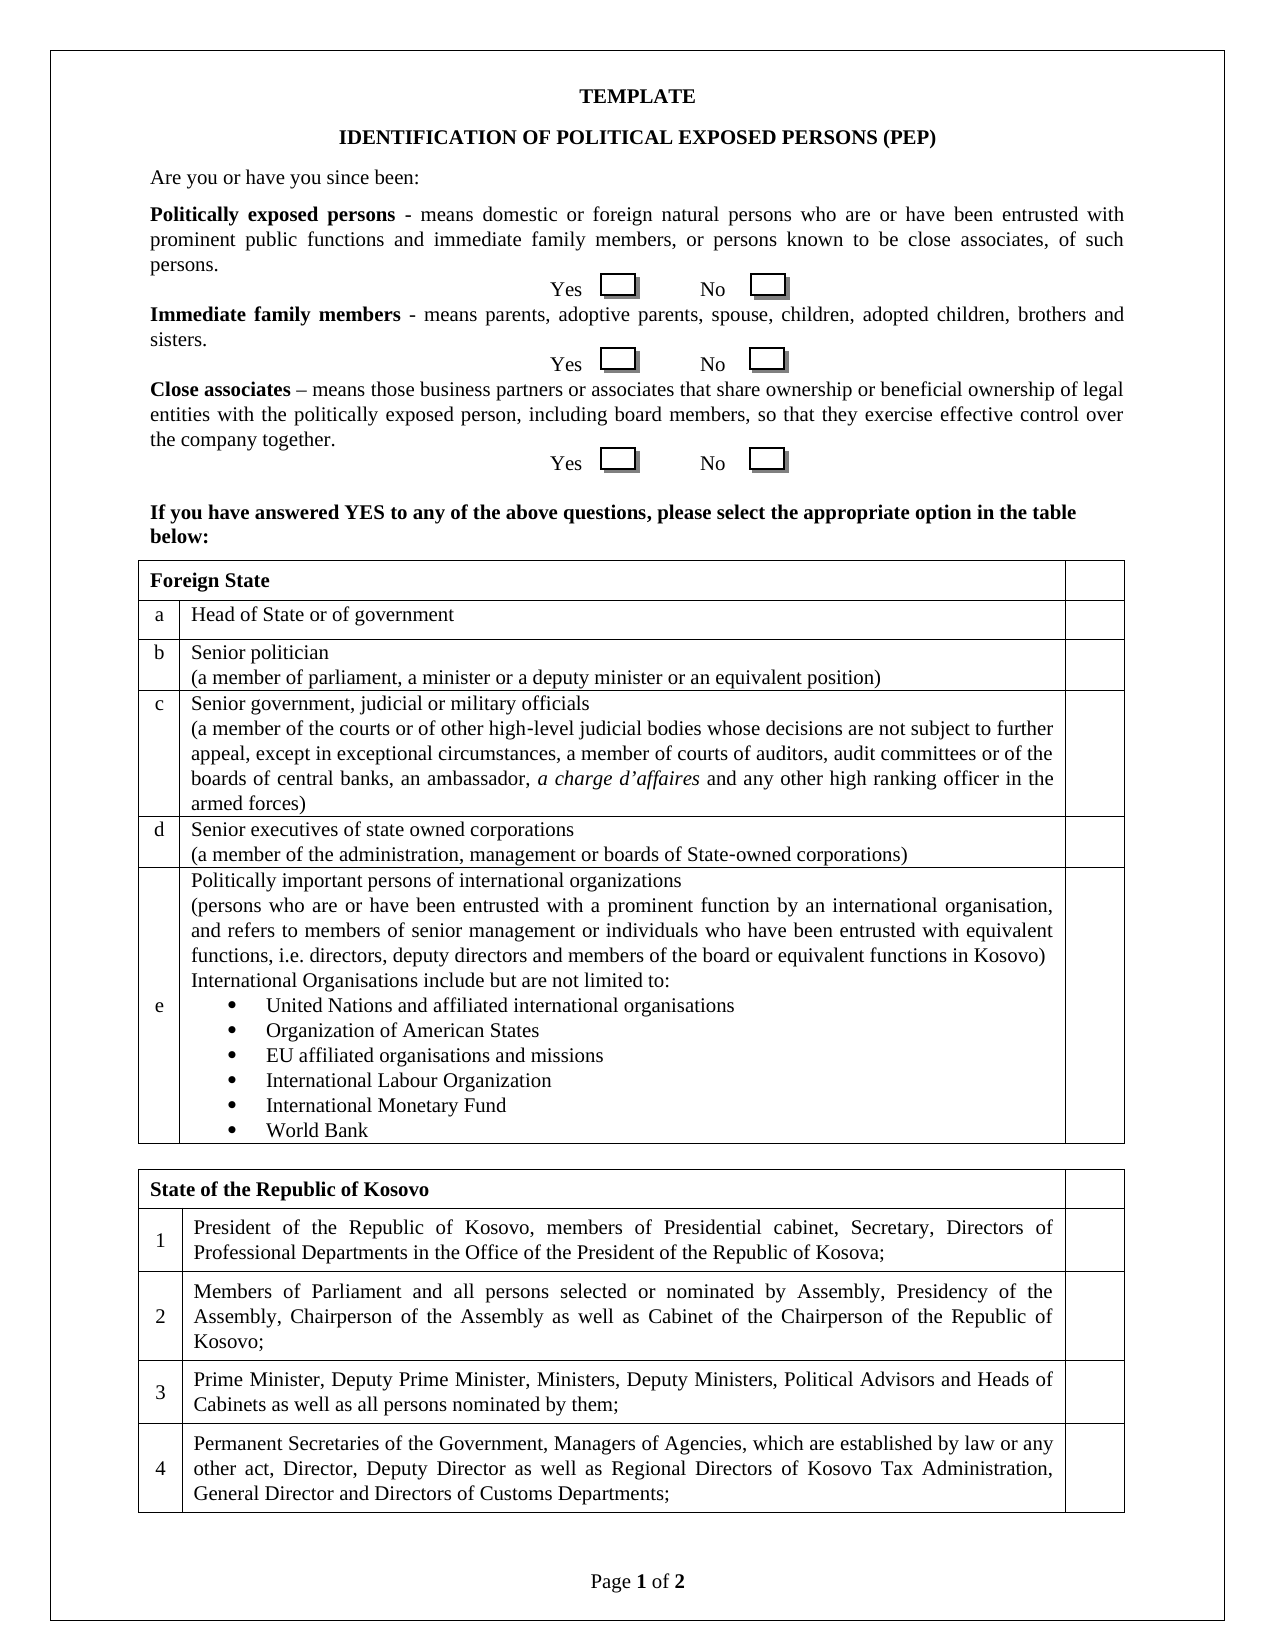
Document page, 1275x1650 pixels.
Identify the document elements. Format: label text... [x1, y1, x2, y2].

table_cell [1066, 868, 1124, 1143]
table_cell Members of Parliament and all persons selected or nominated by Assembly, Presidency of the Assembly, Chairperson of the Assembly as well as Cabinet of the Chairperson of the Republic of Kosovo; [183, 1272, 1065, 1359]
table_header [1066, 1170, 1124, 1207]
table_cell [1066, 1272, 1124, 1359]
table_cell 2 [139, 1272, 182, 1359]
table_cell [1066, 1424, 1124, 1512]
table_cell a [139, 601, 179, 639]
table_cell Head of State or of government [180, 601, 1065, 639]
table_cell c [139, 691, 179, 816]
table_cell 3 [139, 1361, 182, 1423]
table_cell Senior government, judicial or military officials (a member of the courts or of other high‐level judicial bodies whose decisions are not subject to further appeal, except in exceptional circumstances, a member of courts of auditors, audit committees or of the boards of central banks, an ambassador, a charge d’affaires and any other high ranking officer in the armed forces) [180, 691, 1065, 816]
text Immediate family members - means parents, adoptive parents, spouse, children, adopted children, brothers and sisters. [150, 301, 1125, 351]
table_cell [1066, 817, 1124, 867]
table_header Foreign State [139, 561, 1065, 600]
table_cell d [139, 817, 179, 867]
table_cell [1066, 691, 1124, 816]
table_cell [1066, 601, 1124, 639]
table_cell b [139, 640, 179, 690]
table_cell [1066, 1209, 1124, 1271]
table_cell Senior politician (a member of parliament, a minister or a deputy minister or an equivalent position) [180, 640, 1065, 690]
table_cell Permanent Secretaries of the Government, Managers of Agencies, which are established by law or any other act, Director, Deputy Director as well as Regional Directors of Kosovo Tax Administration, General Director and Directors of Customs Departments; [183, 1424, 1065, 1512]
table_cell e [139, 868, 179, 1143]
table_cell [1066, 640, 1124, 690]
text IDENTIFICATION OF POLITICAL EXPOSED PERSONS (PEP) [150, 124, 1125, 149]
table_cell President of the Republic of Kosovo, members of Presidential cabinet, Secretary, Directors of Professional Departments in the Office of the President of the Republic of Kosova; [183, 1209, 1065, 1271]
table_cell Prime Minister, Deputy Prime Minister, Ministers, Deputy Ministers, Political Advisors and Heads of Cabinets as well as all persons nominated by them; [183, 1361, 1065, 1423]
table_header State of the Republic of Kosovo [139, 1170, 1065, 1207]
table_cell Politically important persons of international organizations (persons who are or have been entrusted with a prominent function by an international organisation, and refers to members of senior management or individuals who have been entrusted with equivalent functions, i.e. directors, deputy directors and members of the board or equivalent functions in Kosovo) International Organisations include but are not limited to: United Nations and affiliated international organisations Organization of American States EU affiliated organisations and missions International Labour Organization International Monetary Fund World Bank [180, 868, 1065, 1143]
text Are you or have you since been: [150, 165, 1125, 189]
table_cell 1 [139, 1209, 182, 1271]
table_header [1066, 561, 1124, 600]
text Politically exposed persons - means domestic or foreign natural persons who are or have been entrusted with prominent public functions and immediate family members, or persons known to be close associates, of such persons. [150, 201, 1125, 276]
table_cell [1066, 1361, 1124, 1423]
text TEMPLATE [150, 84, 1125, 108]
text If you have answered YES to any of the above questions, please select the appropriate option in the table below: [150, 500, 1125, 548]
text Close associates – means those business partners or associates that share ownership or beneficial ownership of legal entities with the politically exposed person, including board members, so that they exercise effective control over the company together. [150, 376, 1125, 451]
text Yes No [150, 351, 1125, 376]
table_cell 4 [139, 1424, 182, 1512]
table_cell Senior executives of state owned corporations (a member of the administration, management or boards of State‐owned corporations) [180, 817, 1065, 867]
text Yes No [150, 451, 1125, 475]
text Yes No [150, 276, 1125, 301]
